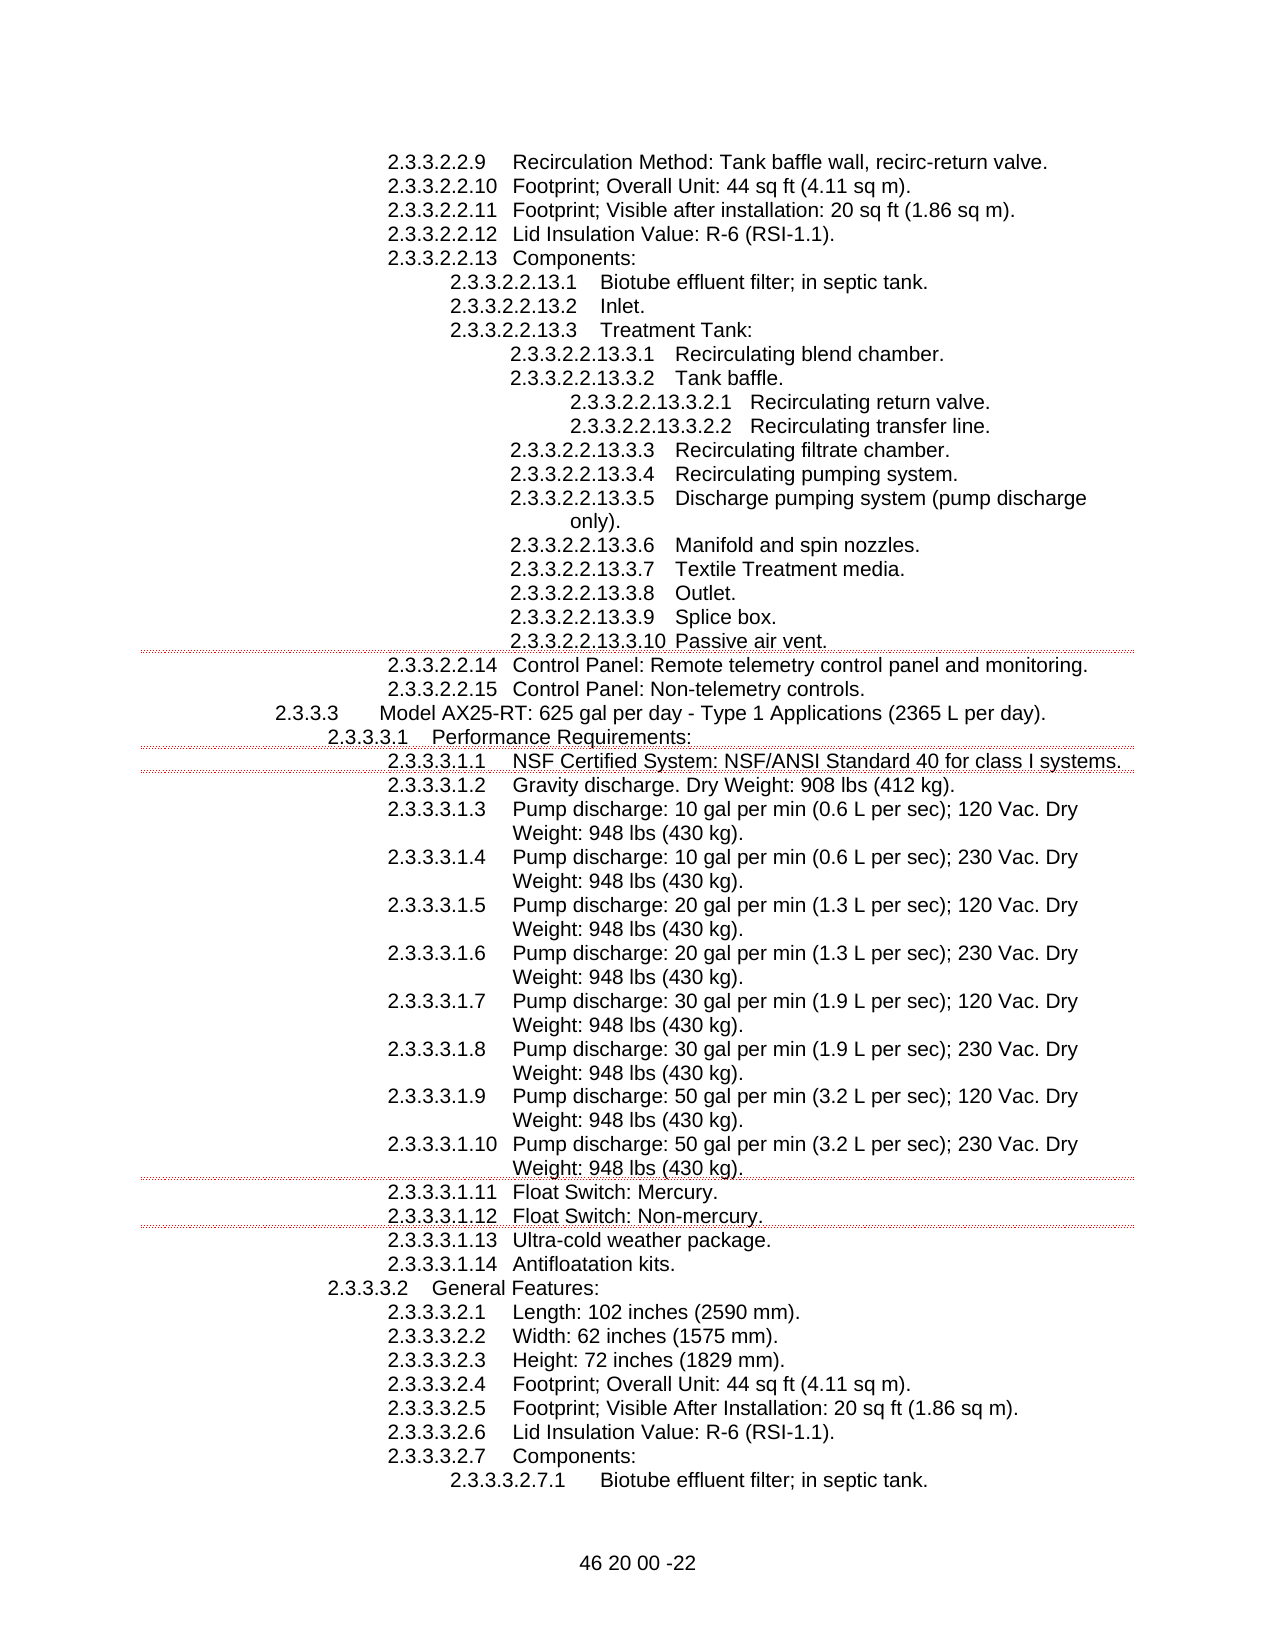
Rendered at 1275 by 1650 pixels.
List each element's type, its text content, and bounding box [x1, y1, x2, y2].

list Outlet. [510, 581, 1125, 605]
list Control Panel: Non-telemetry controls. [387, 677, 1125, 701]
list Manifold and spin nozzles. [510, 533, 1125, 557]
list Inlet. [450, 294, 1125, 318]
list NSF Certified System: NSF/ANSI Standard 40 for class I systems. [387, 749, 1125, 773]
list Width: 62 inches (1575 mm). [387, 1324, 1125, 1348]
list Passive air vent. [510, 629, 1125, 653]
list Recirculating blend chamber. [510, 342, 1125, 366]
list Antifloatation kits. [387, 1252, 1125, 1276]
list Pump discharge: 20 gal per min (1.3 L per sec); 230 Vac. Dry Weight: 948 lbs (430 kg). [387, 941, 1125, 988]
list Recirculating return valve. [570, 389, 1125, 413]
list Pump discharge: 50 gal per min (3.2 L per sec); 230 Vac. Dry Weight: 948 lbs (430 kg). [387, 1132, 1125, 1180]
list Footprint; Visible After Installation: 20 sq ft (1.86 sq m). [387, 1396, 1125, 1420]
list Lid Insulation Value: R-6 (RSI-1.1). [387, 222, 1125, 246]
list Gravity discharge. Dry Weight: 908 lbs (412 kg). [387, 773, 1125, 797]
list Performance Requirements: [327, 725, 1125, 749]
list Pump discharge: 30 gal per min (1.9 L per sec); 230 Vac. Dry Weight: 948 lbs (430 kg). [387, 1036, 1125, 1084]
list Footprint; Overall Unit: 44 sq ft (4.11 sq m). [387, 174, 1125, 198]
list Recirculating filtrate chamber. [510, 437, 1125, 461]
list Footprint; Visible after installation: 20 sq ft (1.86 sq m). [387, 198, 1125, 222]
list Pump discharge: 50 gal per min (3.2 L per sec); 120 Vac. Dry Weight: 948 lbs (430 kg). [387, 1084, 1125, 1132]
list Splice box. [510, 605, 1125, 629]
list Pump discharge: 10 gal per min (0.6 L per sec); 230 Vac. Dry Weight: 948 lbs (430 kg). [387, 845, 1125, 893]
list Recirculating transfer line. [570, 413, 1125, 437]
list Pump discharge: 30 gal per min (1.9 L per sec); 120 Vac. Dry Weight: 948 lbs (430 kg). [387, 988, 1125, 1036]
list Recirculating pumping system. [510, 461, 1125, 485]
list Biotube effluent filter; in septic tank. [450, 270, 1125, 294]
list General Features: [327, 1276, 1125, 1300]
list Model AX25-RT: 625 gal per day - Type 1 Applications (2365 L per day). [275, 701, 1125, 725]
list Recirculation Method: Tank baffle wall, recirc-return valve. [387, 150, 1125, 174]
list Float Switch: Non-mercury. [387, 1204, 1125, 1228]
list Pump discharge: 20 gal per min (1.3 L per sec); 120 Vac. Dry Weight: 948 lbs (430 kg). [387, 893, 1125, 941]
list Control Panel: Remote telemetry control panel and monitoring. [387, 653, 1125, 677]
list Length: 102 inches (2590 mm). [387, 1300, 1125, 1324]
list Pump discharge: 10 gal per min (0.6 L per sec); 120 Vac. Dry Weight: 948 lbs (430 kg). [387, 797, 1125, 845]
list Footprint; Overall Unit: 44 sq ft (4.11 sq m). [387, 1372, 1125, 1396]
list Float Switch: Mercury. [387, 1180, 1125, 1204]
list Textile Treatment media. [510, 557, 1125, 581]
list Biotube effluent filter; in septic tank. [450, 1468, 1125, 1492]
list Components: [387, 1444, 1125, 1468]
list Height: 72 inches (1829 mm). [387, 1348, 1125, 1372]
list Ultra-cold weather package. [387, 1228, 1125, 1252]
list Tank baffle. [510, 366, 1125, 389]
list Lid Insulation Value: R-6 (RSI-1.1). [387, 1420, 1125, 1444]
list Components: [387, 246, 1125, 270]
list Treatment Tank: [450, 318, 1125, 342]
list Discharge pumping system (pump discharge only). [510, 485, 1125, 533]
